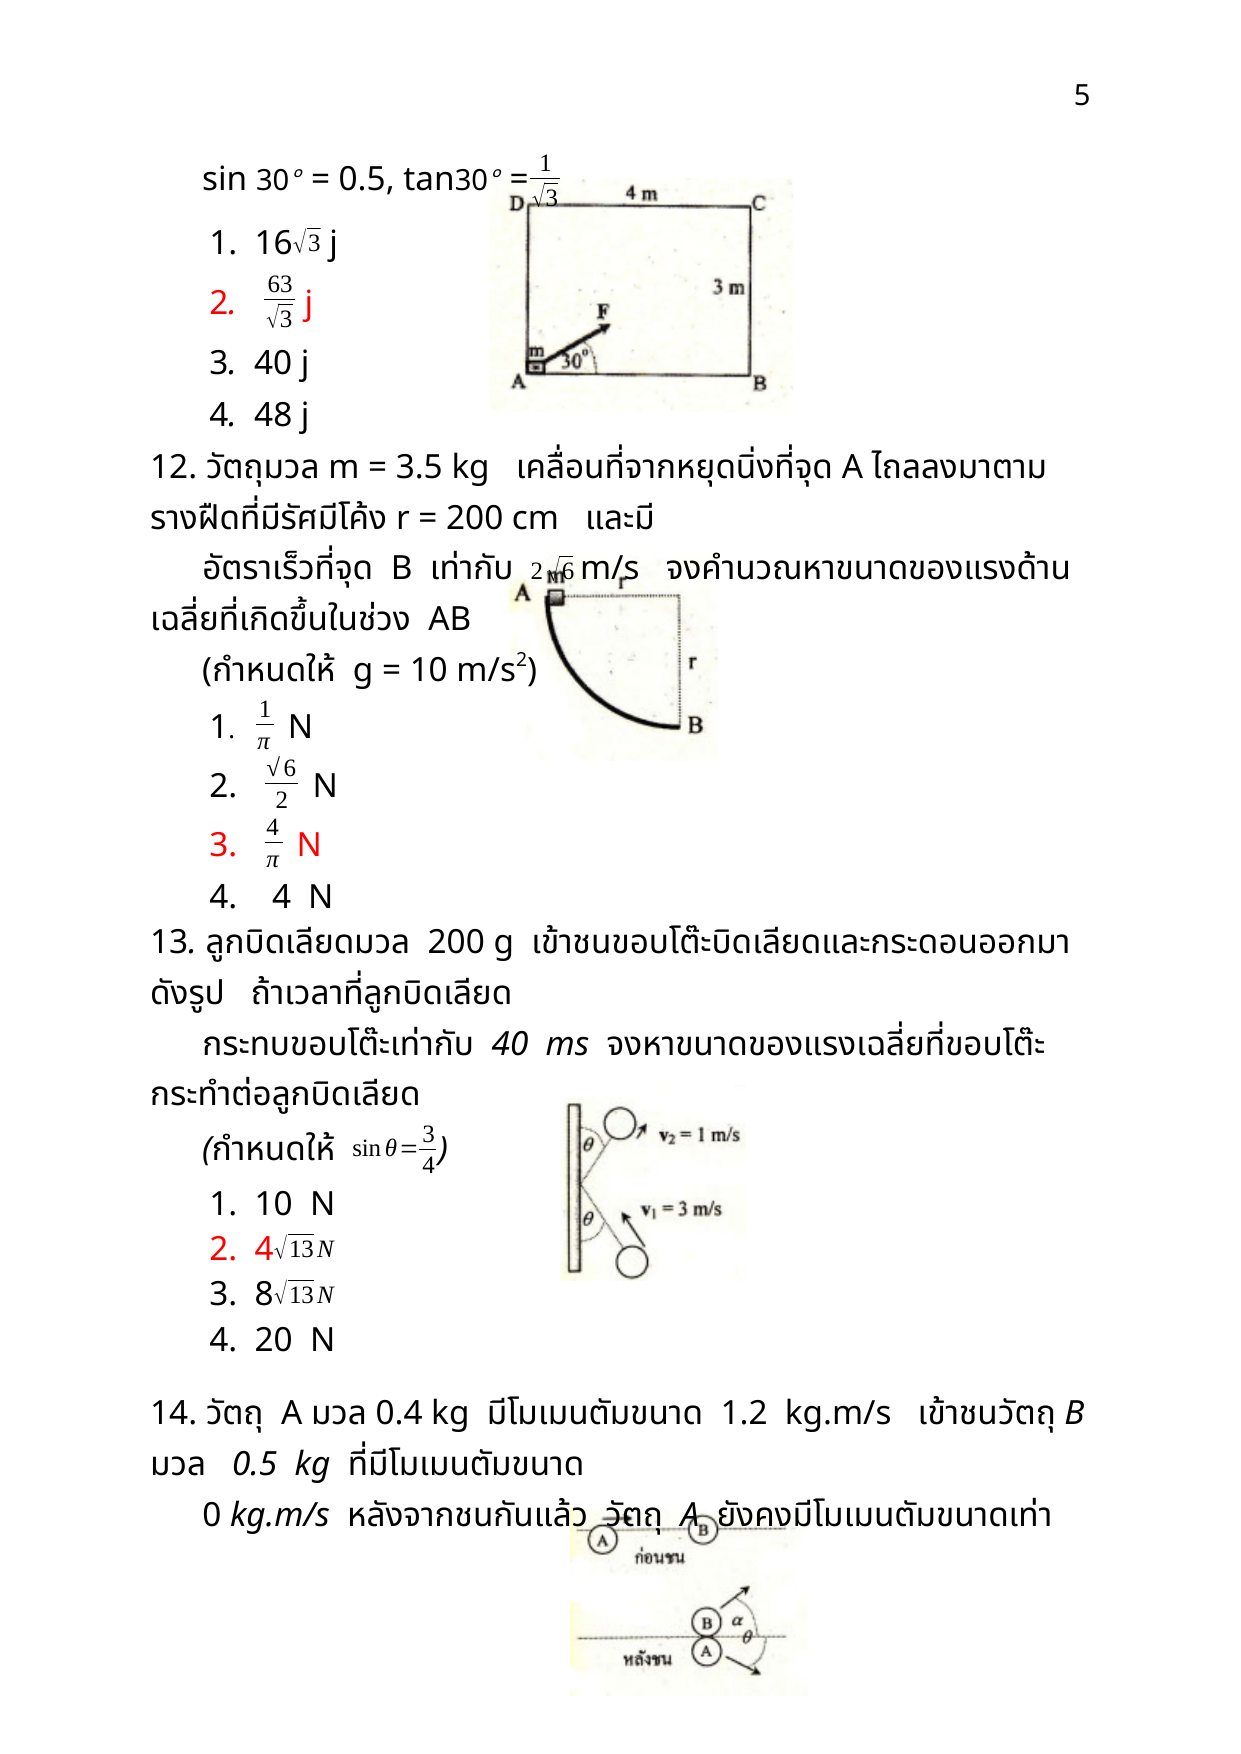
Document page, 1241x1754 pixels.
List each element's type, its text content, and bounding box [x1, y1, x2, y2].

picture [570, 1541, 808, 1696]
picture [489, 384, 794, 391]
text 4. 20 N [150, 1316, 1090, 1361]
list 2. j [150, 271, 1090, 332]
text 13. ลูกบิดเลียดมวล 200 g เข้าชนขอบโต๊ะบิดเลียดและกระดอนออกมาดังรูป ถ้าเวลาที่ลูกบิดเลียด [150, 918, 1090, 1019]
text 2. 4 [150, 1225, 1090, 1270]
list 1. 16 j [150, 218, 1090, 264]
text 12. วัตถุมวล m = 3.5 kg เคลื่อนที่จากหยุดนิ่งที่จุด A ไถลลงมาตามรางฝืดที่มีรัศมีโค้ง r = 200 cm และมี อัตราเร็วที่จุด B เท่ากับ m/s จงคำนวณหาขนาดของแรงด้านเฉลี่ยที่เกิดขึ้นในช่วง AB (กำหนดให้ g = 10 m/s2) [150, 443, 1090, 696]
picture [489, 264, 794, 271]
list 4. 48 j [150, 391, 1090, 436]
text 3. N [150, 814, 1090, 873]
list sin 30๐ = 0.5, tan30๐ = [150, 150, 1090, 211]
text 1. N [150, 696, 1090, 755]
text 1. 10 N [150, 1179, 1090, 1225]
text 3. 8 [150, 1270, 1090, 1316]
text 4. 4 N [150, 873, 1090, 918]
picture [489, 332, 794, 338]
text กระทบขอบโต๊ะเท่ากับ 40 ms จงหาขนาดของแรงเฉลี่ยที่ขอบโต๊ะกระทำต่อลูกบิดเลียด (กำหนดให้ ) [150, 1019, 1090, 1179]
text 2. N [150, 755, 1090, 814]
list 3. 40 j [150, 338, 1090, 384]
picture [489, 211, 794, 218]
